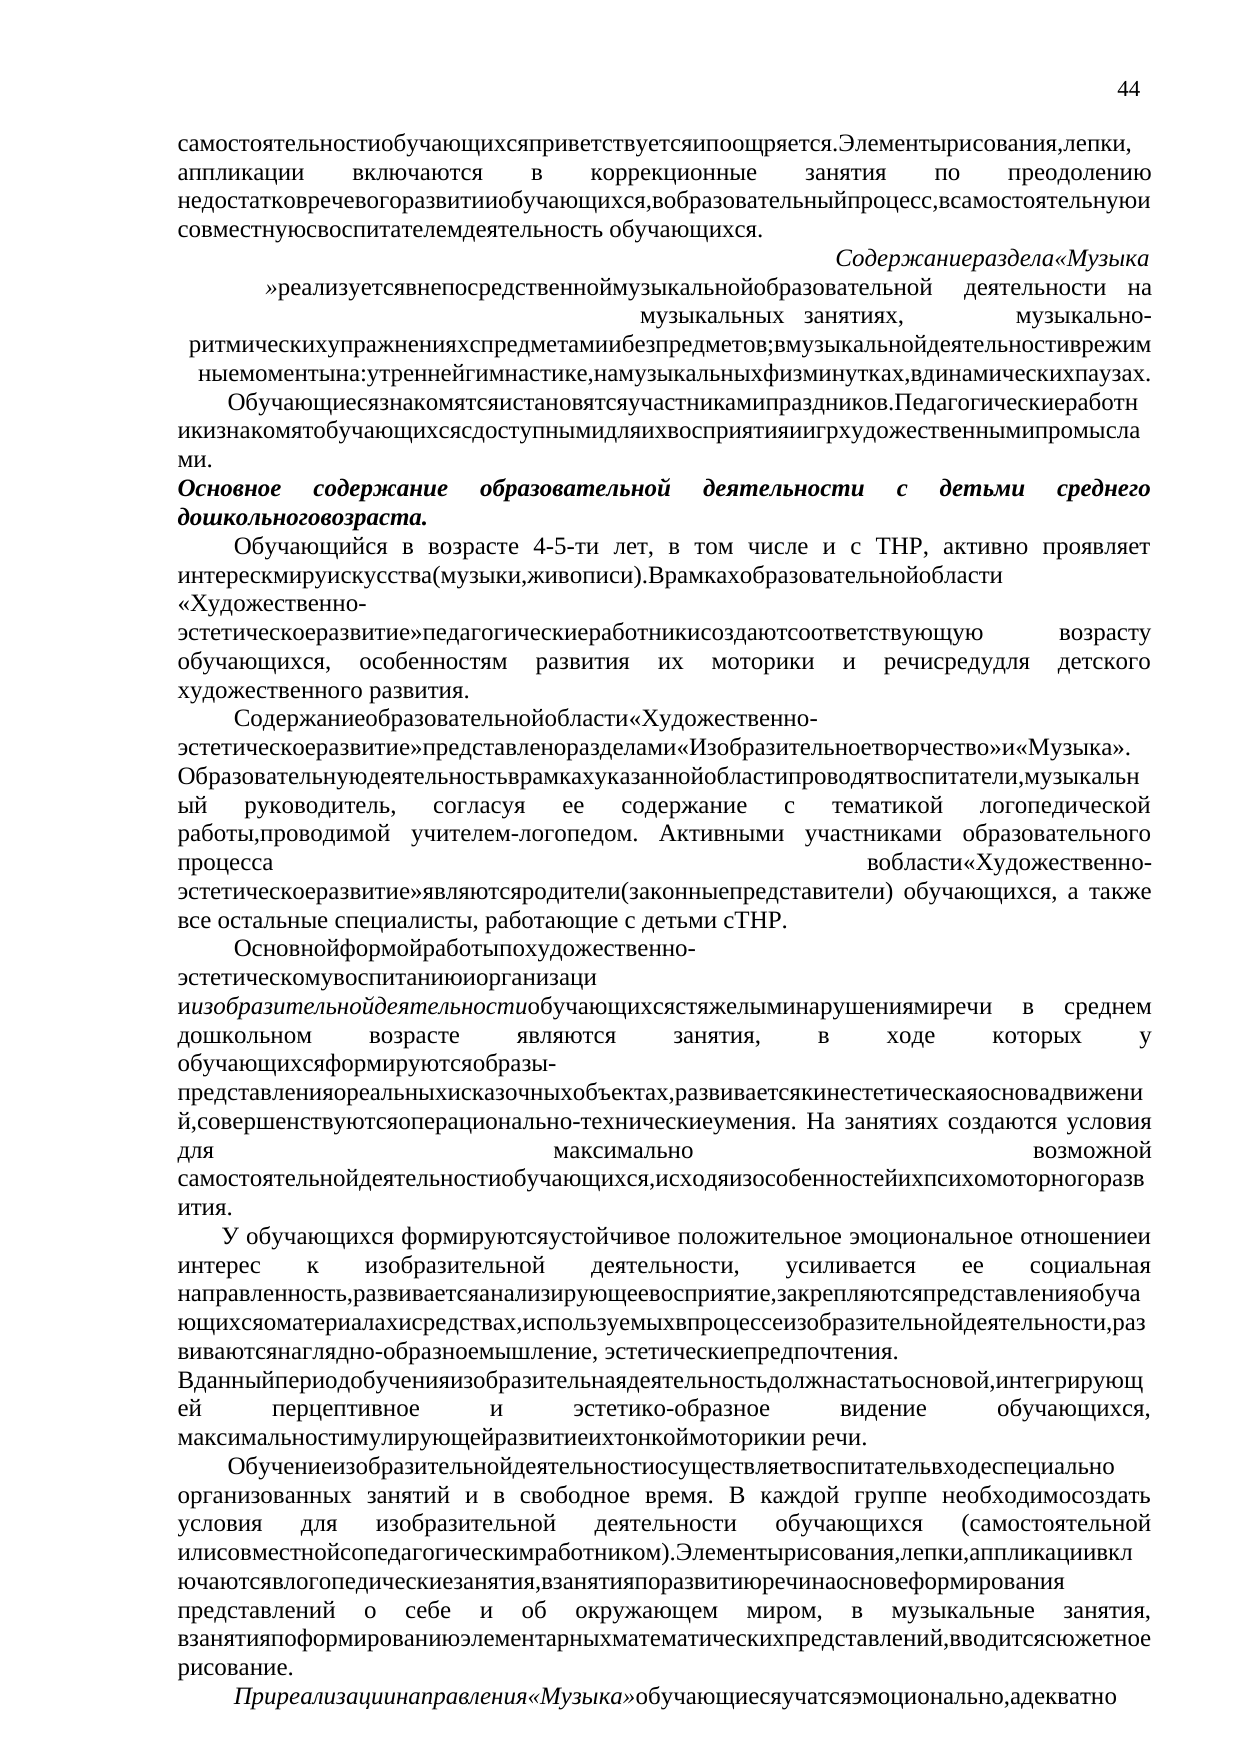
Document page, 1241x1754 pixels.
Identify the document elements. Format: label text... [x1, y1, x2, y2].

text Содержаниераздела«Музыка»реализуетсявнепосредственноймузыкальнойобразовательной деятельности на музыкальных занятиях, музыкально-ритмическихупражненияхспредметамиибезпредметов;вмузыкальнойдеятельностиврежимныемоментына:утреннейгимнастике,намузыкальныхфизминутках,вдинамическихпаузах. [177, 243, 1152, 387]
text Вданныйпериодобученияизобразительнаядеятельностьдолжнастатьосновой,интегрирующей перцептивное и эстетико-образное видение обучающихся, максимальностимулирующейразвитиеихтонкоймоторикии речи. [177, 1365, 1152, 1451]
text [177, 1681, 1152, 1710]
text Обучениеизобразительнойдеятельностиосуществляетвоспитательвходеспециально организованных занятий и в свободное время. В каждой группе необходимосоздать условия для изобразительной деятельности обучающихся (самостоятельной илисовместнойсопедагогическимработником).Элементырисования,лепки,аппликациивключаютсявлогопедическиезанятия,взанятияпоразвитиюречинаосновеформирования представлений о себе и об окружающем миром, в музыкальные занятия, взанятияпоформированиюэлементарныхматематическихпредставлений,вводитсясюжетноерисование. [177, 1451, 1152, 1681]
text Образовательнуюдеятельностьврамкахуказаннойобластипроводятвоспитатели,музыкальный руководитель, согласуя ее содержание с тематикой логопедической работы,проводимой учителем-логопедом. Активными участниками образовательного процесса вобласти«Художественно-эстетическоеразвитие»являютсяродители(законныепредставители) обучающихся, а также все остальные специалисты, работающие с детьми сТНР. [177, 761, 1152, 933]
text Обучающийся в возрасте 4-5-ти лет, в том числе и с ТНР, активно проявляет интерескмируискусства(музыки,живописи).Врамкахобразовательнойобласти [177, 531, 1151, 588]
text Обучающиесязнакомятсяистановятсяучастникамипраздников.Педагогическиеработникизнакомятобучающихсясдоступнымидляихвосприятияиигрхудожественнымипромыслами. [177, 387, 1151, 473]
text «Художественно-эстетическоеразвитие»педагогическиеработникисоздаютсоответствующую возрасту обучающихся, особенностям развития их моторики и речисредудля детского художественного развития. [177, 588, 1152, 703]
text Основнойформойработыпохудожественно-эстетическомувоспитаниюиорганизацииизобразительнойдеятельностиобучающихсястяжелыминарушениямиречи в среднем дошкольном возрасте являются занятия, в ходе которых у обучающихсяформируютсяобразы-представленияореальныхисказочныхобъектах,развиваетсякинестетическаяосновадвижений,совершенствуютсяоперационально-техническиеумения. На занятиях создаются условия для максимально возможной самостоятельнойдеятельностиобучающихся,исходяизособенностейихпсихомоторногоразвития. [177, 933, 1152, 1221]
text У обучающихся формируютсяустойчивое положительное эмоциональное отношениеи интерес к изобразительной деятельности, усиливается ее социальная направленность,развиваетсяанализирующеевосприятие,закрепляютсяпредставленияобучающихсяоматериалахисредствах,используемыхвпроцессеизобразительнойдеятельности,развиваютсянаглядно-образноемышление, эстетическиепредпочтения. [177, 1221, 1152, 1365]
text Основное содержание образовательной деятельности с детьми среднего дошкольноговозраста. [177, 473, 1152, 531]
text самостоятельностиобучающихсяприветствуетсяипоощряется.Элементырисования,лепки, аппликации включаются в коррекционные занятия по преодолению недостатковречевогоразвитииобучающихся,вобразовательныйпроцесс,всамостоятельнуюисовместнуюсвоспитателемдеятельность обучающихся. [177, 128, 1152, 243]
text Содержаниеобразовательнойобласти«Художественно-эстетическоеразвитие»представленоразделами«Изобразительноетворчество»и«Музыка». [177, 703, 1153, 761]
